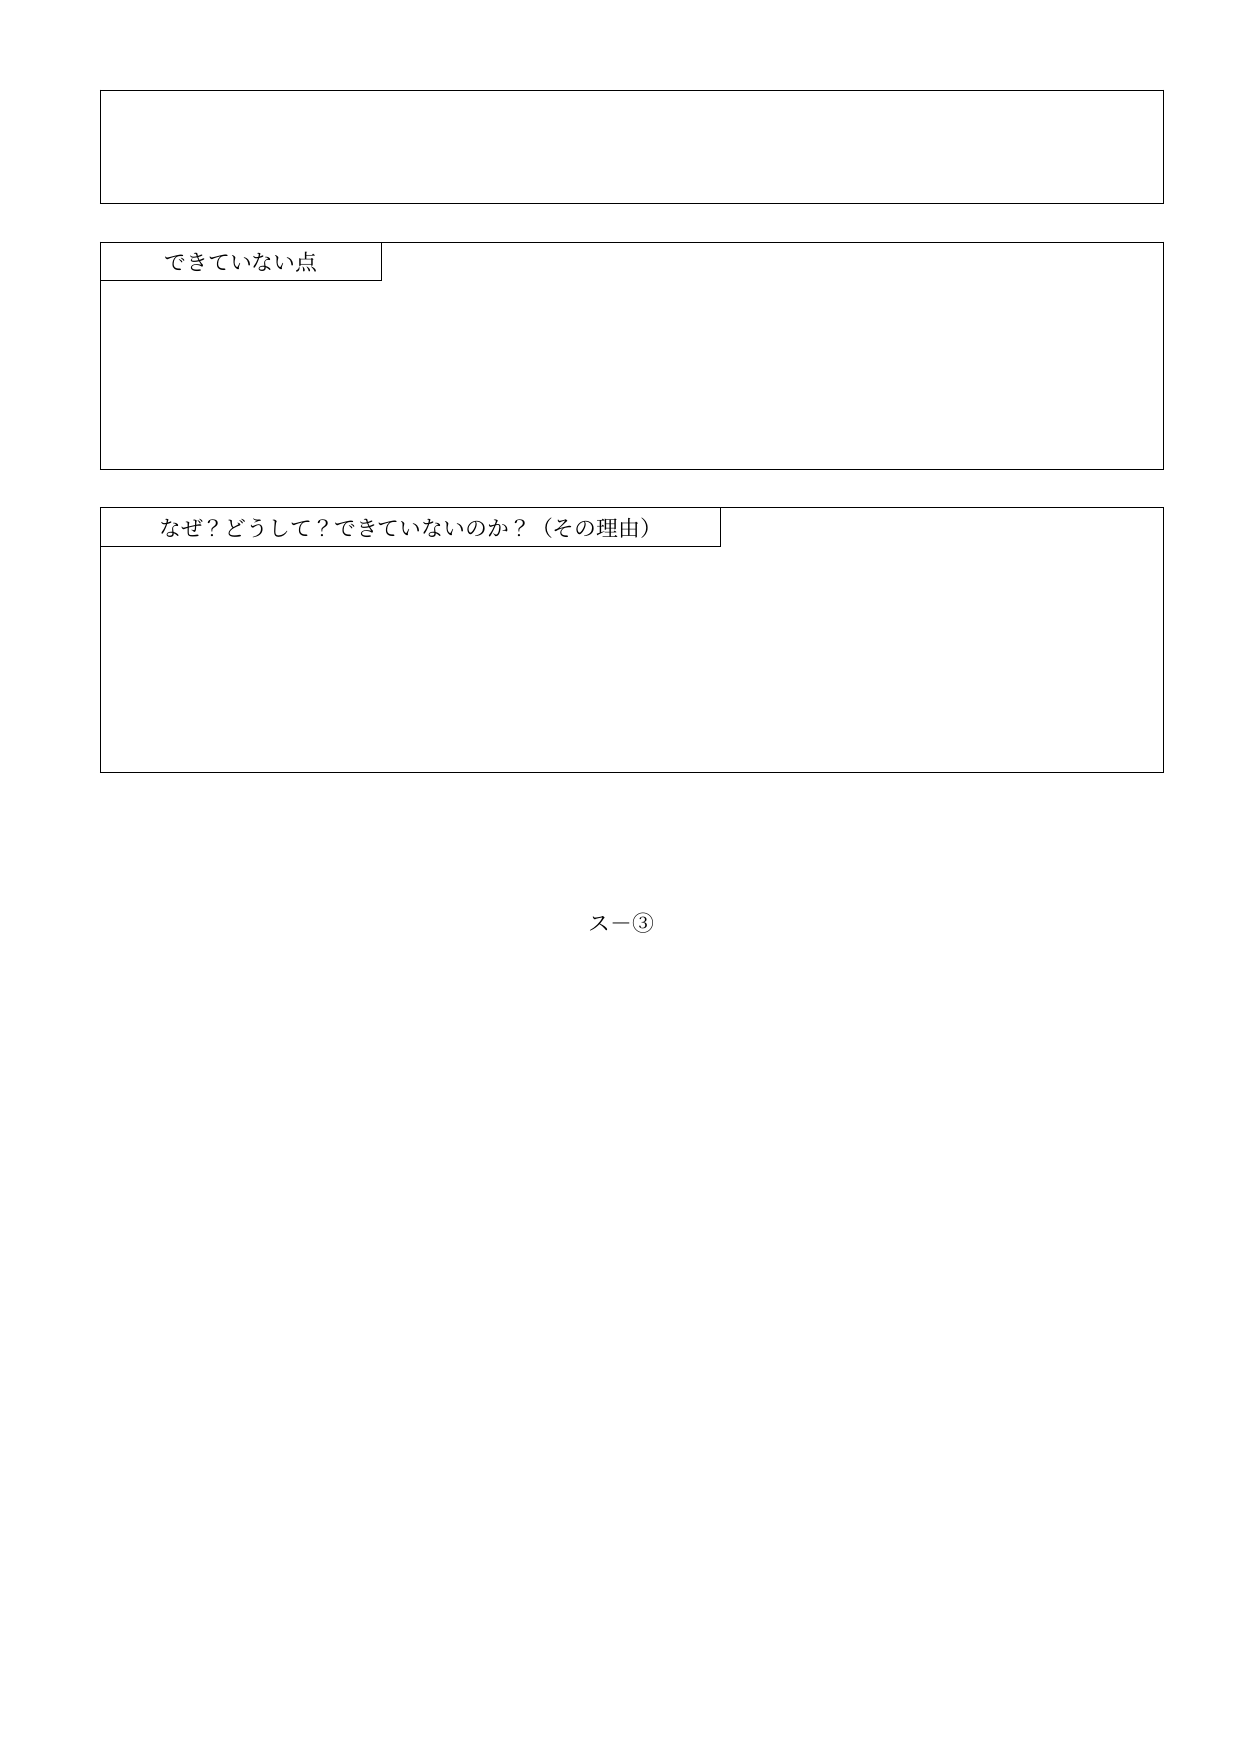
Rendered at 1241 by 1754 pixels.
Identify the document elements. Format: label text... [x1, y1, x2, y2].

table_header [382, 243, 1163, 280]
table_header [721, 508, 1163, 546]
table_cell [101, 91, 1163, 203]
table_cell [101, 280, 1163, 469]
table_cell [101, 546, 1163, 772]
table_header なぜ？どうして？できていないのか？（その理由） [101, 508, 720, 546]
table_header できていない点 [101, 243, 381, 280]
